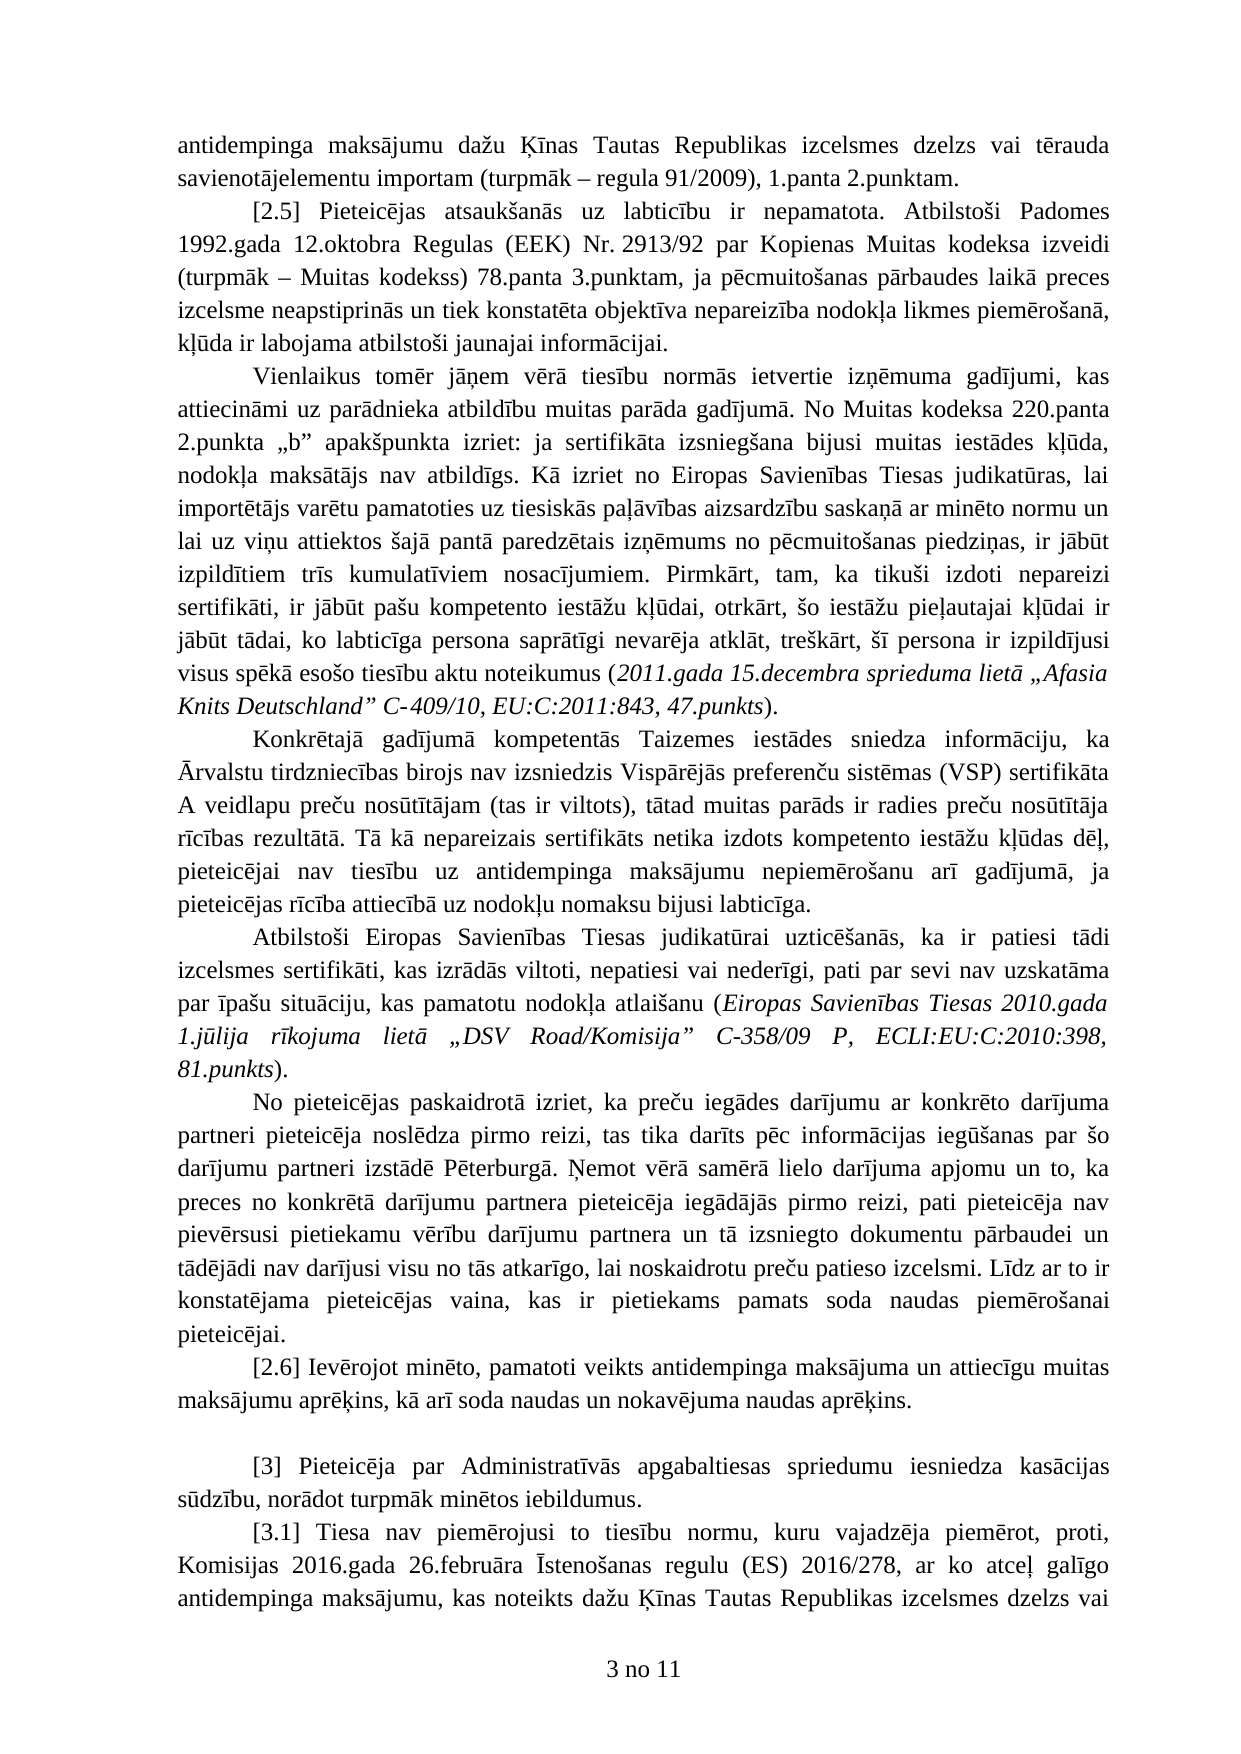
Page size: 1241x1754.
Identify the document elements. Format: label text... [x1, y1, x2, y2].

text [3] Pieteicēja par Administratīvās apgabaltiesas spriedumu iesniedza kasācijas sūdzību, norādot turpmāk minētos iebildumus. [177, 1451, 1110, 1512]
text Vienlaikus tomēr jāņem vērā tiesību normās ietvertie izņēmuma gadījumi, kas attiecināmi uz parādnieka atbildību muitas parāda gadījumā. No Muitas kodeksa 220.panta 2.punkta „b” apakšpunkta izriet: ja sertifikāta izsniegšana bijusi muitas iestādes kļūda, nodokļa maksātājs nav atbildīgs. Kā izriet no Eiropas Savienības Tiesas judikatūras, lai importētājs varētu pamatoties uz tiesiskās paļāvības aizsardzību saskaņā ar minēto normu un lai uz viņu attiektos šajā pantā paredzētais izņēmums no pēcmuitošanas piedziņas, ir jābūt izpildītiem trīs kumulatīviem nosacījumiem. Pirmkārt, tam, ka tikuši izdoti nepareizi sertifikāti, ir jābūt pašu kompetento iestāžu kļūdai, otrkārt, šo iestāžu pieļautajai kļūdai ir jābūt tādai, ko labticīga persona saprātīgi nevarēja atklāt, treškārt, šī persona ir izpildījusi visus spēkā esošo tiesību aktu noteikumus (2011.gada 15.decembra sprieduma lietā „Afasia Knits Deutschland” C-409/10, EU:C:2011:843, 47.punkts). [177, 361, 1110, 720]
text [2.6] Ievērojot minēto, pamatoti veikts antidempinga maksājuma un attiecīgu muitas maksājumu aprēķins, kā arī soda naudas un nokavējuma naudas aprēķins. [177, 1352, 1110, 1413]
text Atbilstoši Eiropas Savienības Tiesas judikatūrai uzticēšanās, ka ir patiesi tādi izcelsmes sertifikāti, kas izrādās viltoti, nepatiesi vai nederīgi, pati par sevi nav uzskatāma par īpašu situāciju, kas pamatotu nodokļa atlaišanu (Eiropas Savienības Tiesas 2010.gada 1.jūlija rīkojuma lietā „DSV Road/Komisija” C-358/09 P, ECLI:EU:C:2010:398, 81.punkts). [177, 922, 1110, 1083]
text No pieteicējas paskaidrotā izriet, ka preču iegādes darījumu ar konkrēto darījuma partneri pieteicēja noslēdza pirmo reizi, tas tika darīts pēc informācijas iegūšanas par šo darījumu partneri izstādē Pēterburgā. Ņemot vērā samērā lielo darījuma apjomu un to, ka preces no konkrētā darījumu partnera pieteicēja iegādājās pirmo reizi, pati pieteicēja nav pievērsusi pietiekamu vērību darījumu partnera un tā izsniegto dokumentu pārbaudei un tādējādi nav darījusi visu no tās atkarīgo, lai noskaidrotu preču patieso izcelsmi. Līdz ar to ir konstatējama pieteicējas vaina, kas ir pietiekams pamats soda naudas piemērošanai pieteicējai. [177, 1087, 1110, 1347]
text [2.5] Pieteicējas atsaukšanās uz labticību ir nepamatota. Atbilstoši Padomes 1992.gada 12.oktobra Regulas (EEK) Nr. 2913/92 par Kopienas Muitas kodeksa izveidi (turpmāk – Muitas kodekss) 78.panta 3.punktam, ja pēcmuitošanas pārbaudes laikā preces izcelsme neapstiprinās un tiek konstatēta objektīva nepareizība nodokļa likmes piemērošanā, kļūda ir labojama atbilstoši jaunajai informācijai. [177, 196, 1110, 357]
text Konkrētajā gadījumā kompetentās Taizemes iestādes sniedza informāciju, ka Ārvalstu tirdzniecības birojs nav izsniedzis Vispārējās preferenču sistēmas (VSP) sertifikāta A veidlapu preču nosūtītājam (tas ir viltots), tātad muitas parāds ir radies preču nosūtītāja rīcības rezultātā. Tā kā nepareizais sertifikāts netika izdots kompetento iestāžu kļūdas dēļ, pieteicējai nav tiesību uz antidempinga maksājumu nepiemērošanu arī gadījumā, ja pieteicējas rīcība attiecībā uz nodokļu nomaksu bijusi labticīga. [177, 724, 1110, 918]
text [177, 1517, 1110, 1612]
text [177, 130, 1110, 192]
